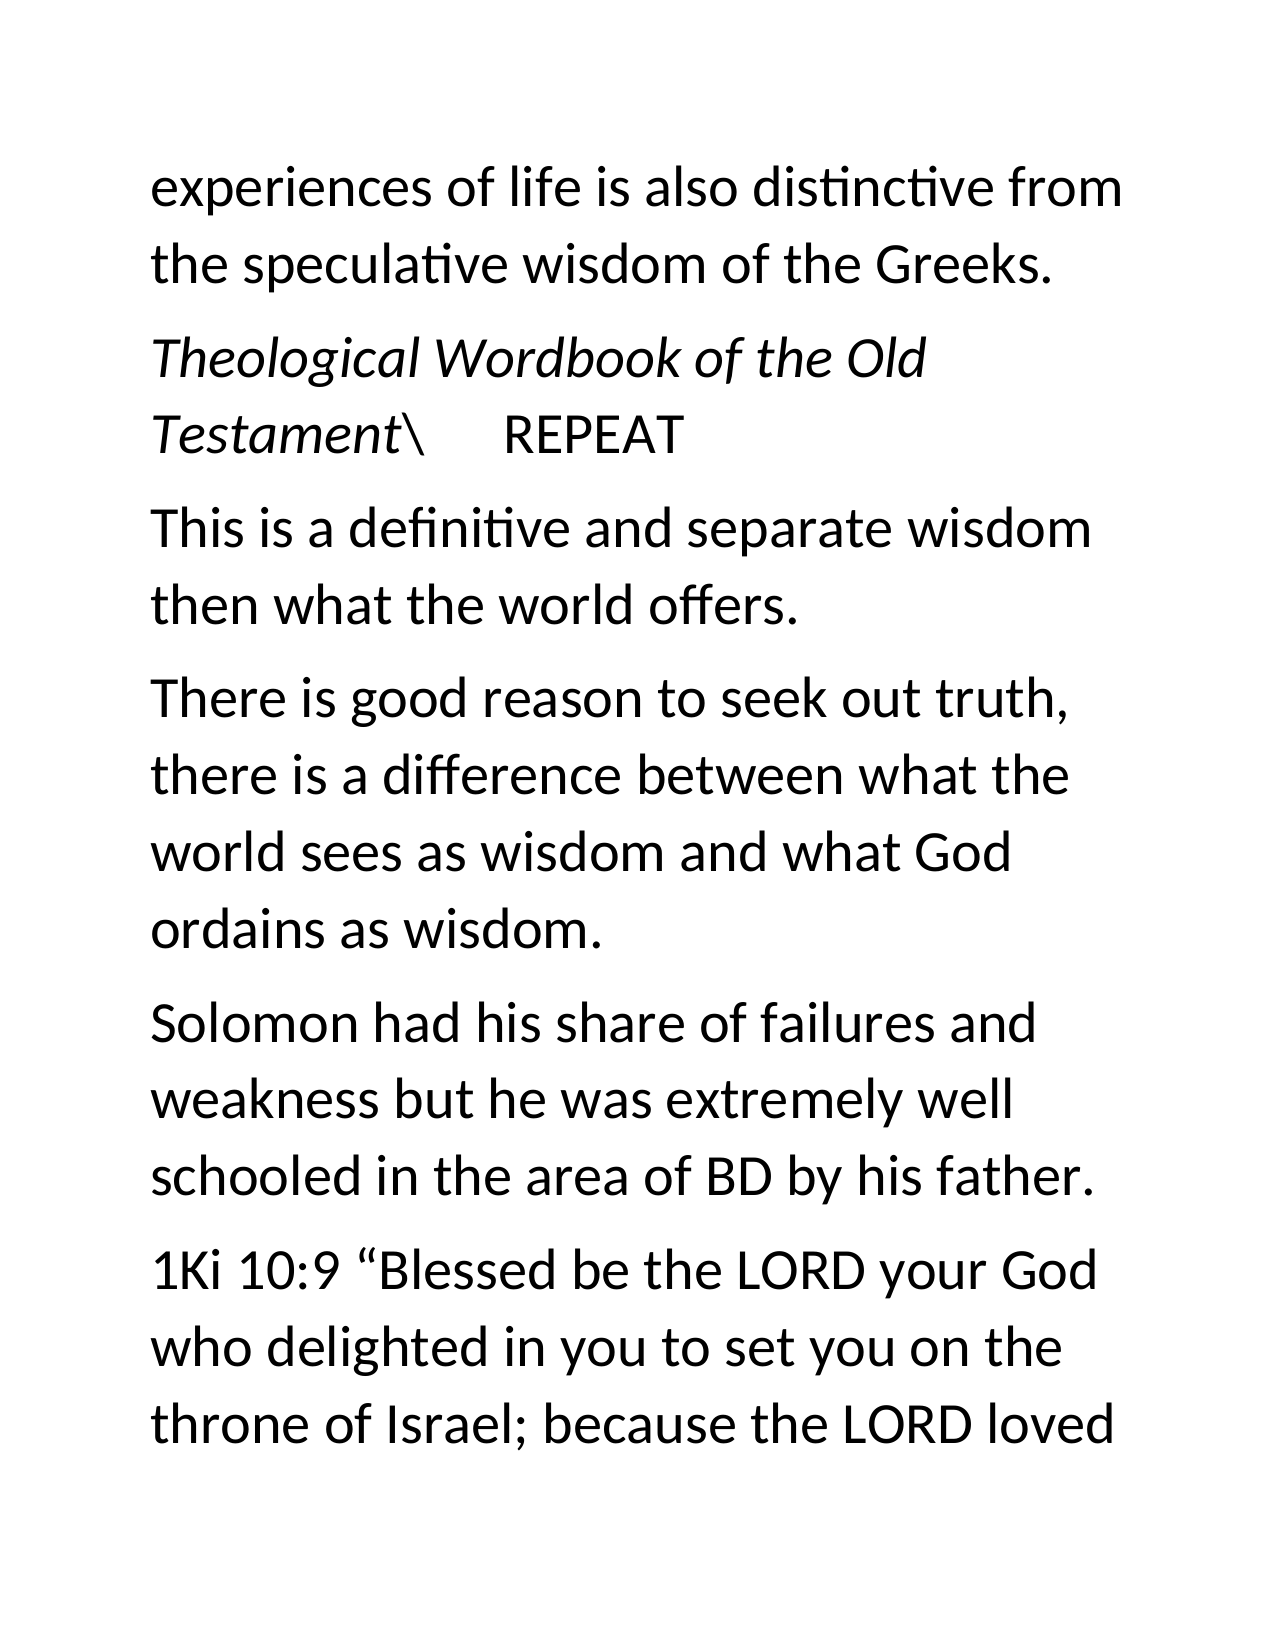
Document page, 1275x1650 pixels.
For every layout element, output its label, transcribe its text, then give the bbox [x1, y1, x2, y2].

text There is good reason to seek out truth, there is a difference between what the world sees as wisdom and what God ordains as wisdom. [150, 661, 1125, 963]
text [150, 150, 1125, 298]
text This is a definitive and separate wisdom then what the world offers. [150, 491, 1125, 639]
text Solomon had his share of failures and weakness but he was extremely well schooled in the area of BD by his father. [150, 985, 1125, 1210]
text Theological Wordbook of the Old Testament\ REPEAT [150, 320, 1125, 468]
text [150, 1233, 1125, 1458]
